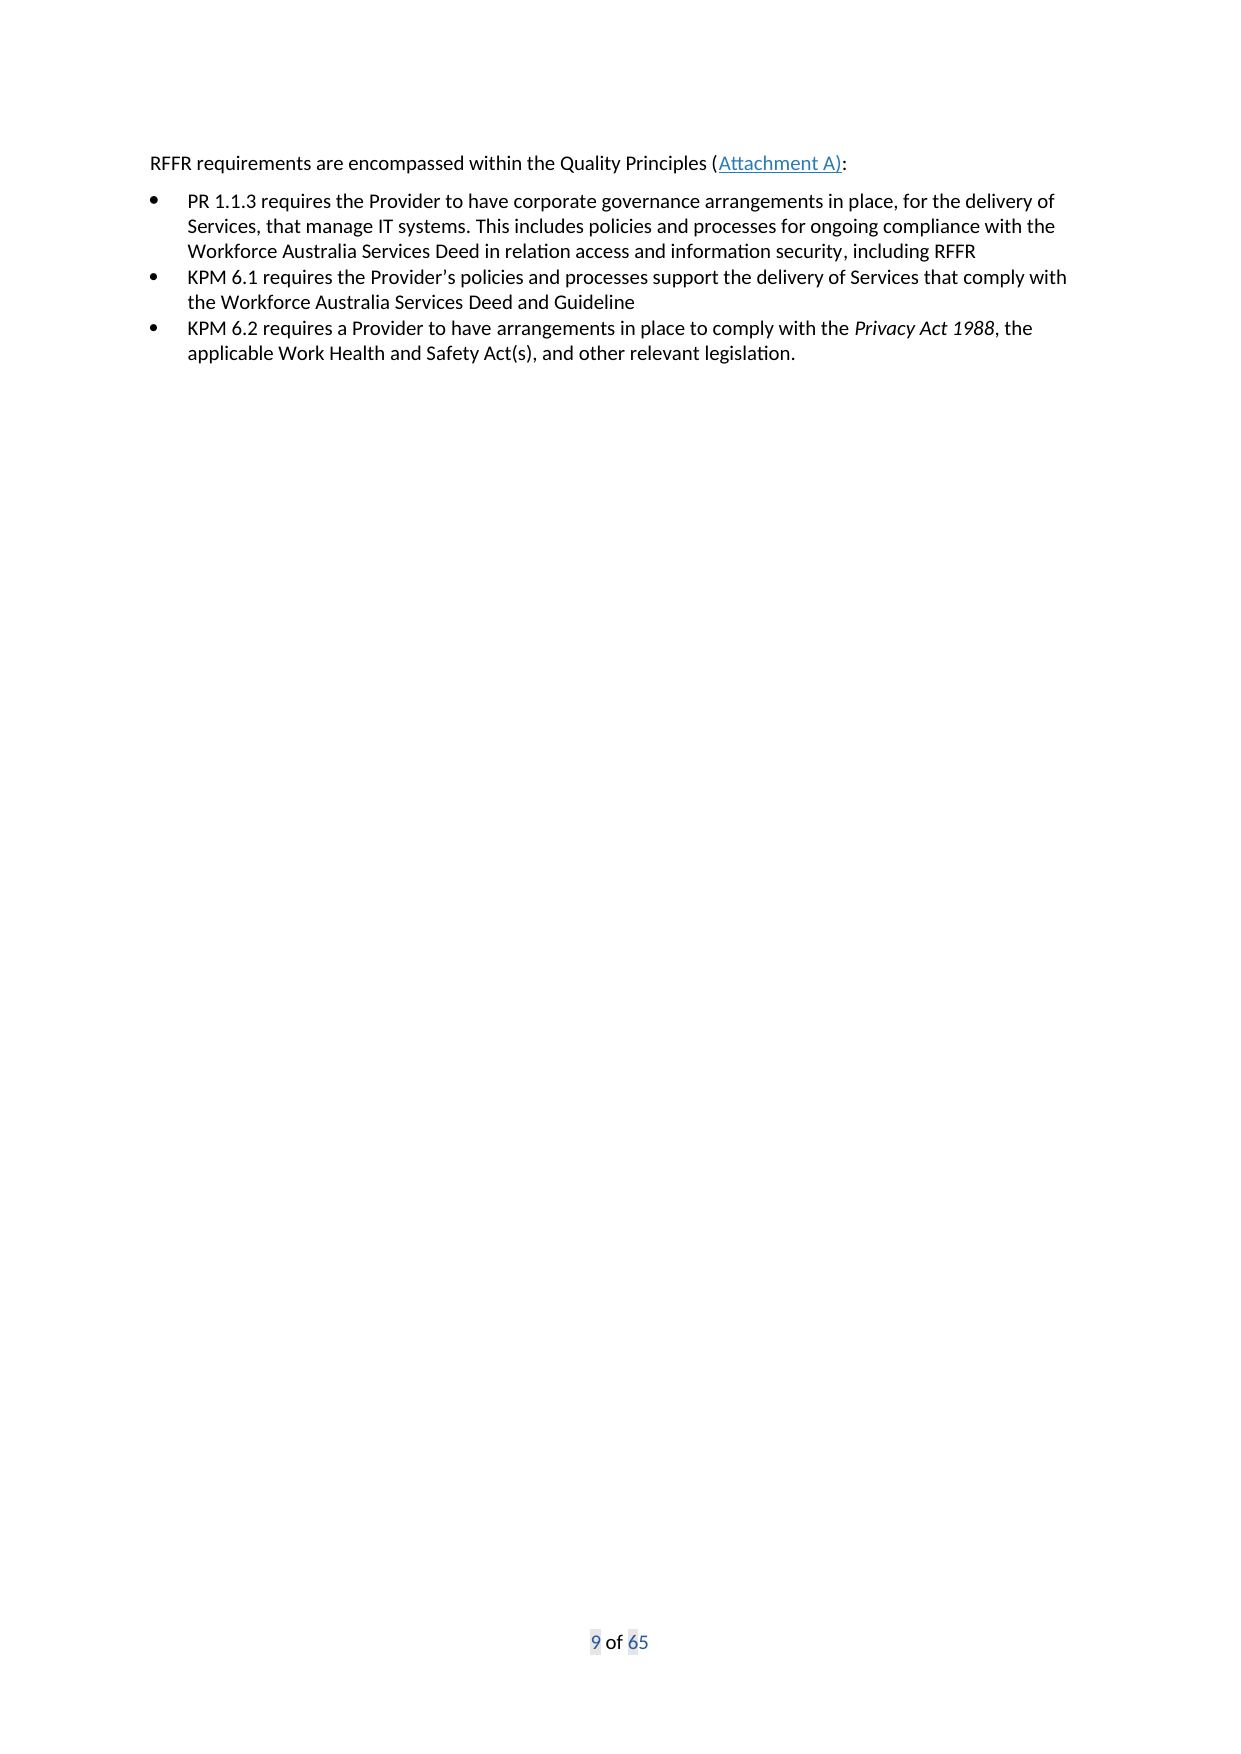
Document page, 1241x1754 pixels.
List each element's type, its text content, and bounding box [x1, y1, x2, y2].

list PR 1.1.3 requires the Provider to have corporate governance arrangements in place, for the delivery of Services, that manage IT systems. This includes policies and processes for ongoing compliance with the Workforce Australia Services Deed in relation access and information security, including RFFR [150, 188, 435, 264]
list KPM 6.1 requires the Provider’s policies and processes support the delivery of Services that comply with the Workforce Australia Services Deed and Guideline [150, 264, 1090, 315]
list KPM 6.2 requires a Provider to have arrangements in place to comply with the Privacy Act 1988, the applicable Work Health and Safety Act(s), and other relevant legislation. [150, 315, 497, 366]
text RFFR requirements are encompassed within the Quality Principles (Attachment A): [150, 150, 1090, 175]
list KPM 6.2 requires a Provider to have arrangements in place to comply with the Privacy Act 1988, the applicable Work Health and Safety Act(s), and other relevant legislation. [801, 315, 1090, 366]
